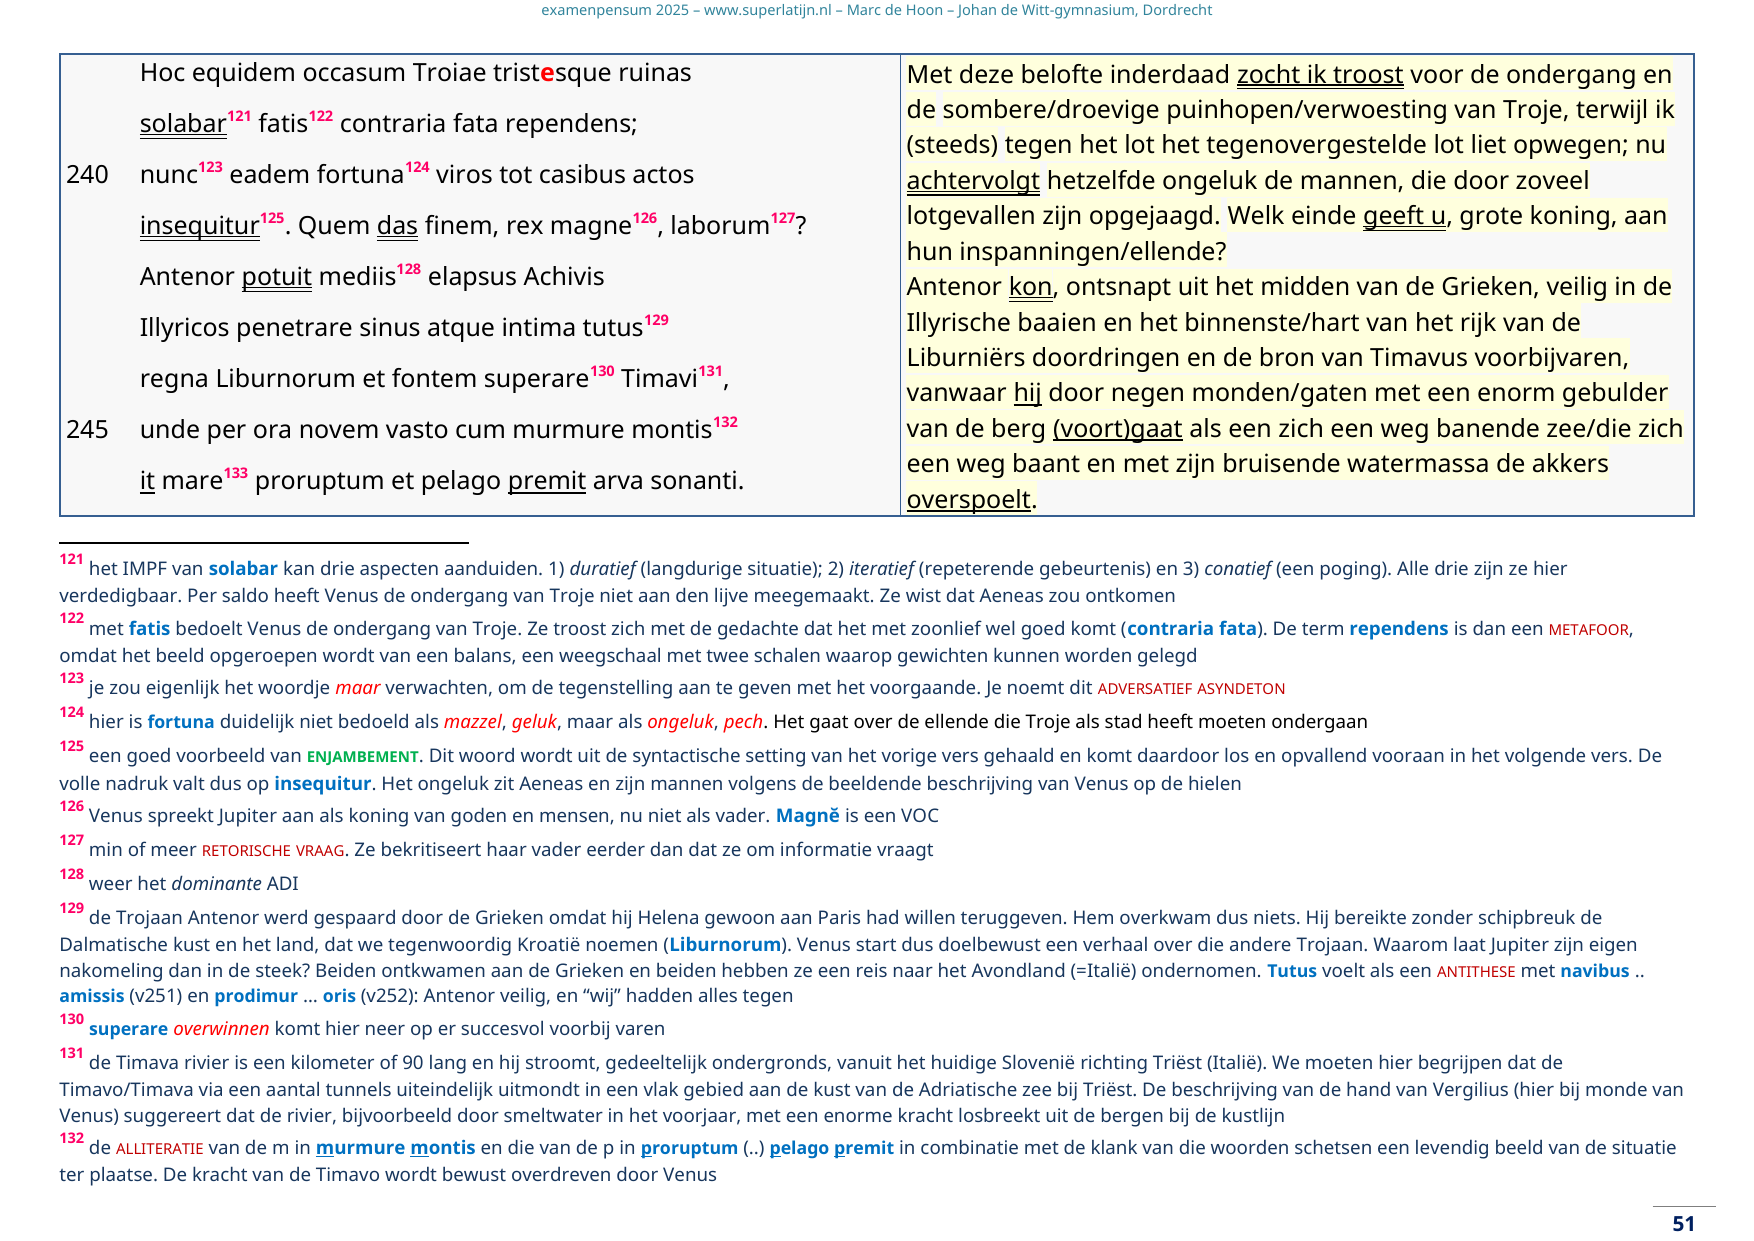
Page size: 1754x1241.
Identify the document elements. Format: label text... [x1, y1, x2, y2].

table_cell Hoc equidem occasum Troiae tristesque ruinas solabar fatis contraria fata rependens; 240 nunc eadem fortuna viros tot casibus actos insequitur. Quem das finem, rex magne, laborum? Antenor potuit mediis elapsus Achivis Illyricos penetrare sinus atque intima tutus regna Liburnorum et fontem superare Timavi, 245 unde per ora novem vasto cum murmure montis it mare proruptum et pelago premit arva sonanti. [61, 55, 900, 515]
table_cell Met deze belofte inderdaad zocht ik troost voor de ondergang en de sombere/droevige puinhopen/verwoesting van Troje, terwijl ik (steeds) tegen het lot het tegenovergestelde lot liet opwegen; nu achtervolgt hetzelfde ongeluk de mannen, die door zoveel lotgevallen zijn opgejaagd. Welk einde geeft u, grote koning, aan hun inspanningen/ellende? Antenor kon, ontsnapt uit het midden van de Grieken, veilig in de Illyrische baaien en het binnenste/hart van het rijk van de Liburniërs doordringen en de bron van Timavus voorbijvaren, vanwaar hij door negen monden/gaten met een enorm gebulder van de berg (voort)gaat als een zich een weg banende zee/die zich een weg baant en met zijn bruisende watermassa de akkers overspoelt. [901, 55, 1693, 515]
